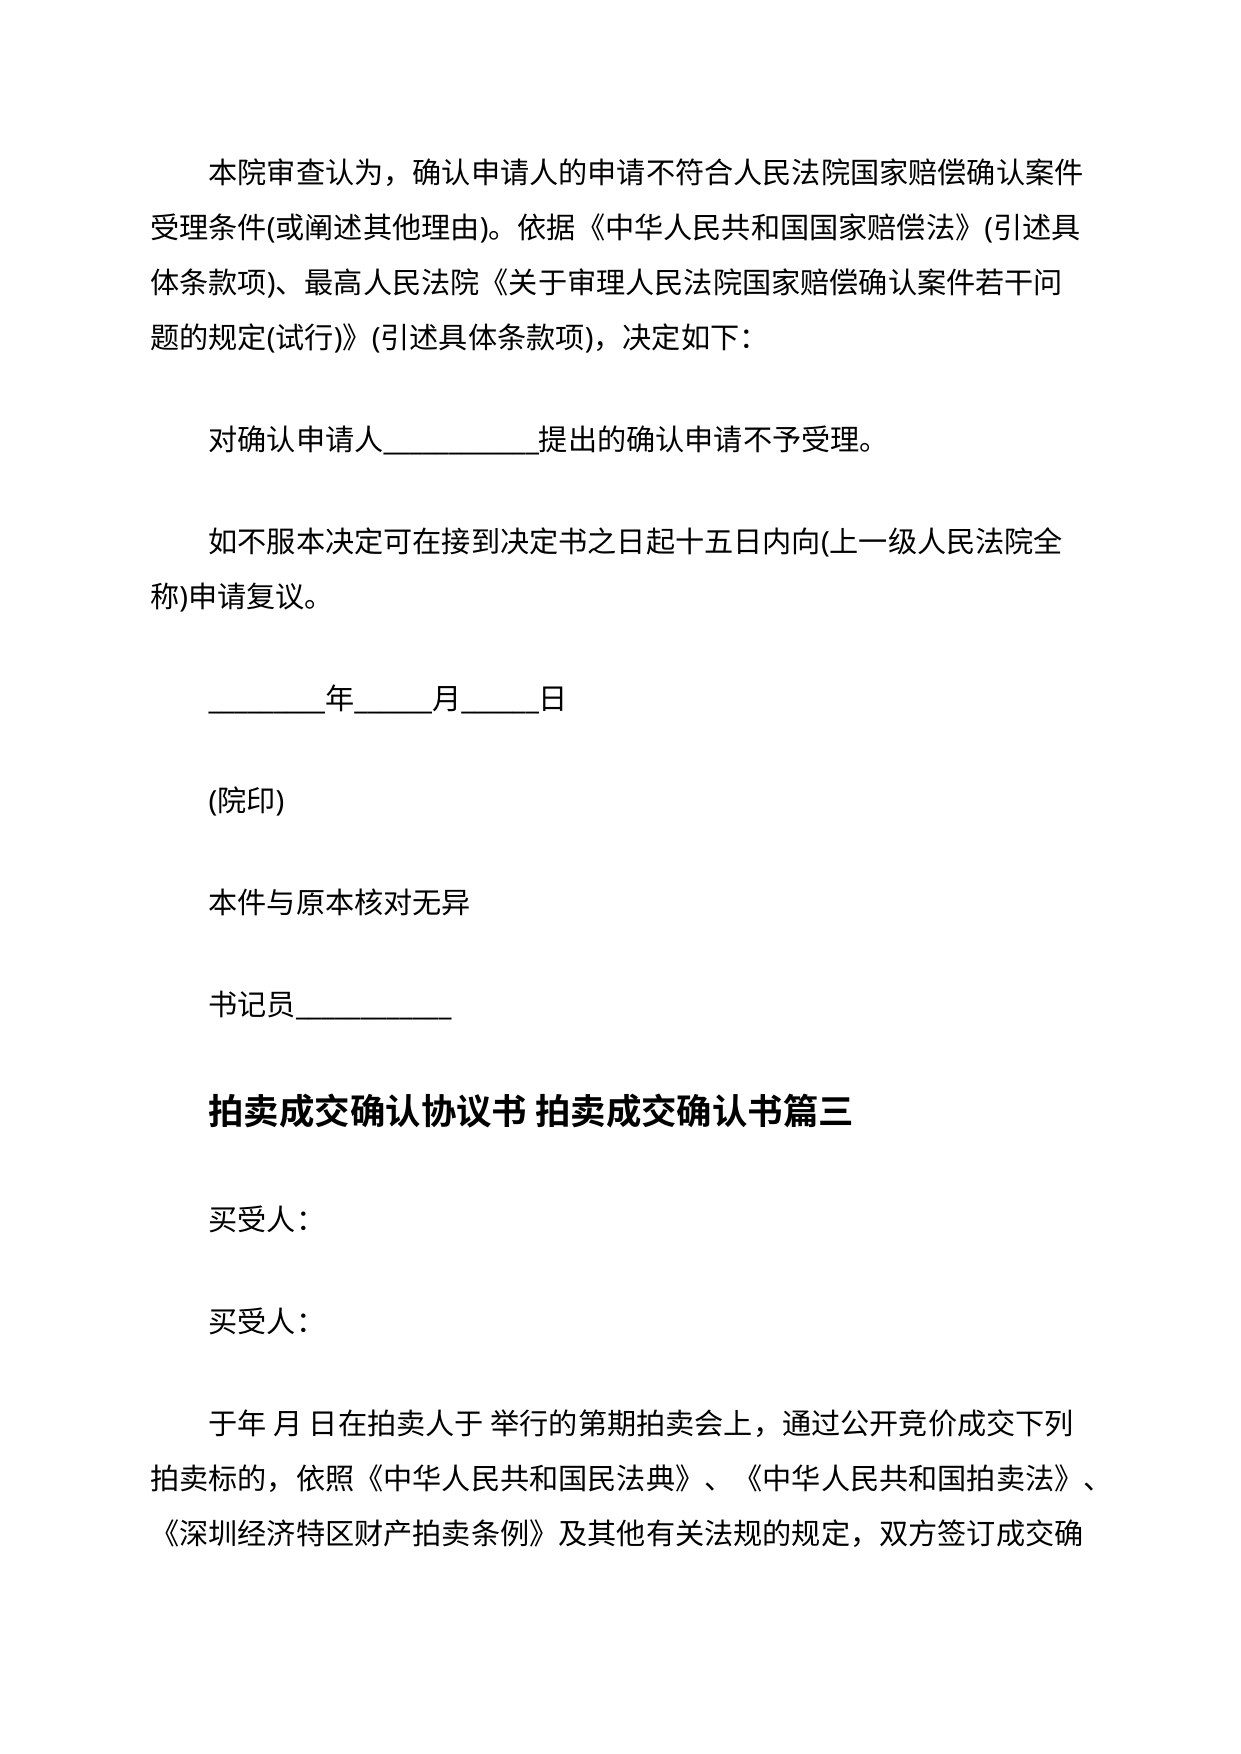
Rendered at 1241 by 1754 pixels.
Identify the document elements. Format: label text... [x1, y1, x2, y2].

text (院印) [150, 778, 1090, 820]
text 对确认申请人____________提出的确认申请不予受理。 [150, 417, 1090, 459]
text 买受人： [150, 1197, 1090, 1239]
text 如不服本决定可在接到决定书之日起十五日内向(上一级人民法院全称)申请复议。 [150, 519, 1090, 616]
text 本件与原本核对无异 [150, 880, 1090, 922]
text 本院审查认为，确认申请人的申请不符合人民法院国家赔偿确认案件受理条件(或阐述其他理由)。依据《中华人民共和国国家赔偿法》(引述具体条款项)、最高人民法院《关于审理人民法院国家赔偿确认案件若干问题的规定(试行)》(引述具体条款项)，决定如下： [150, 150, 1090, 357]
text 买受人： [150, 1299, 1090, 1341]
text _________年______月______日 [150, 676, 1090, 718]
text 书记员____________ [150, 982, 1090, 1024]
text 拍卖成交确认协议书 拍卖成交确认书篇三 [150, 1083, 1090, 1135]
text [150, 1401, 1090, 1553]
